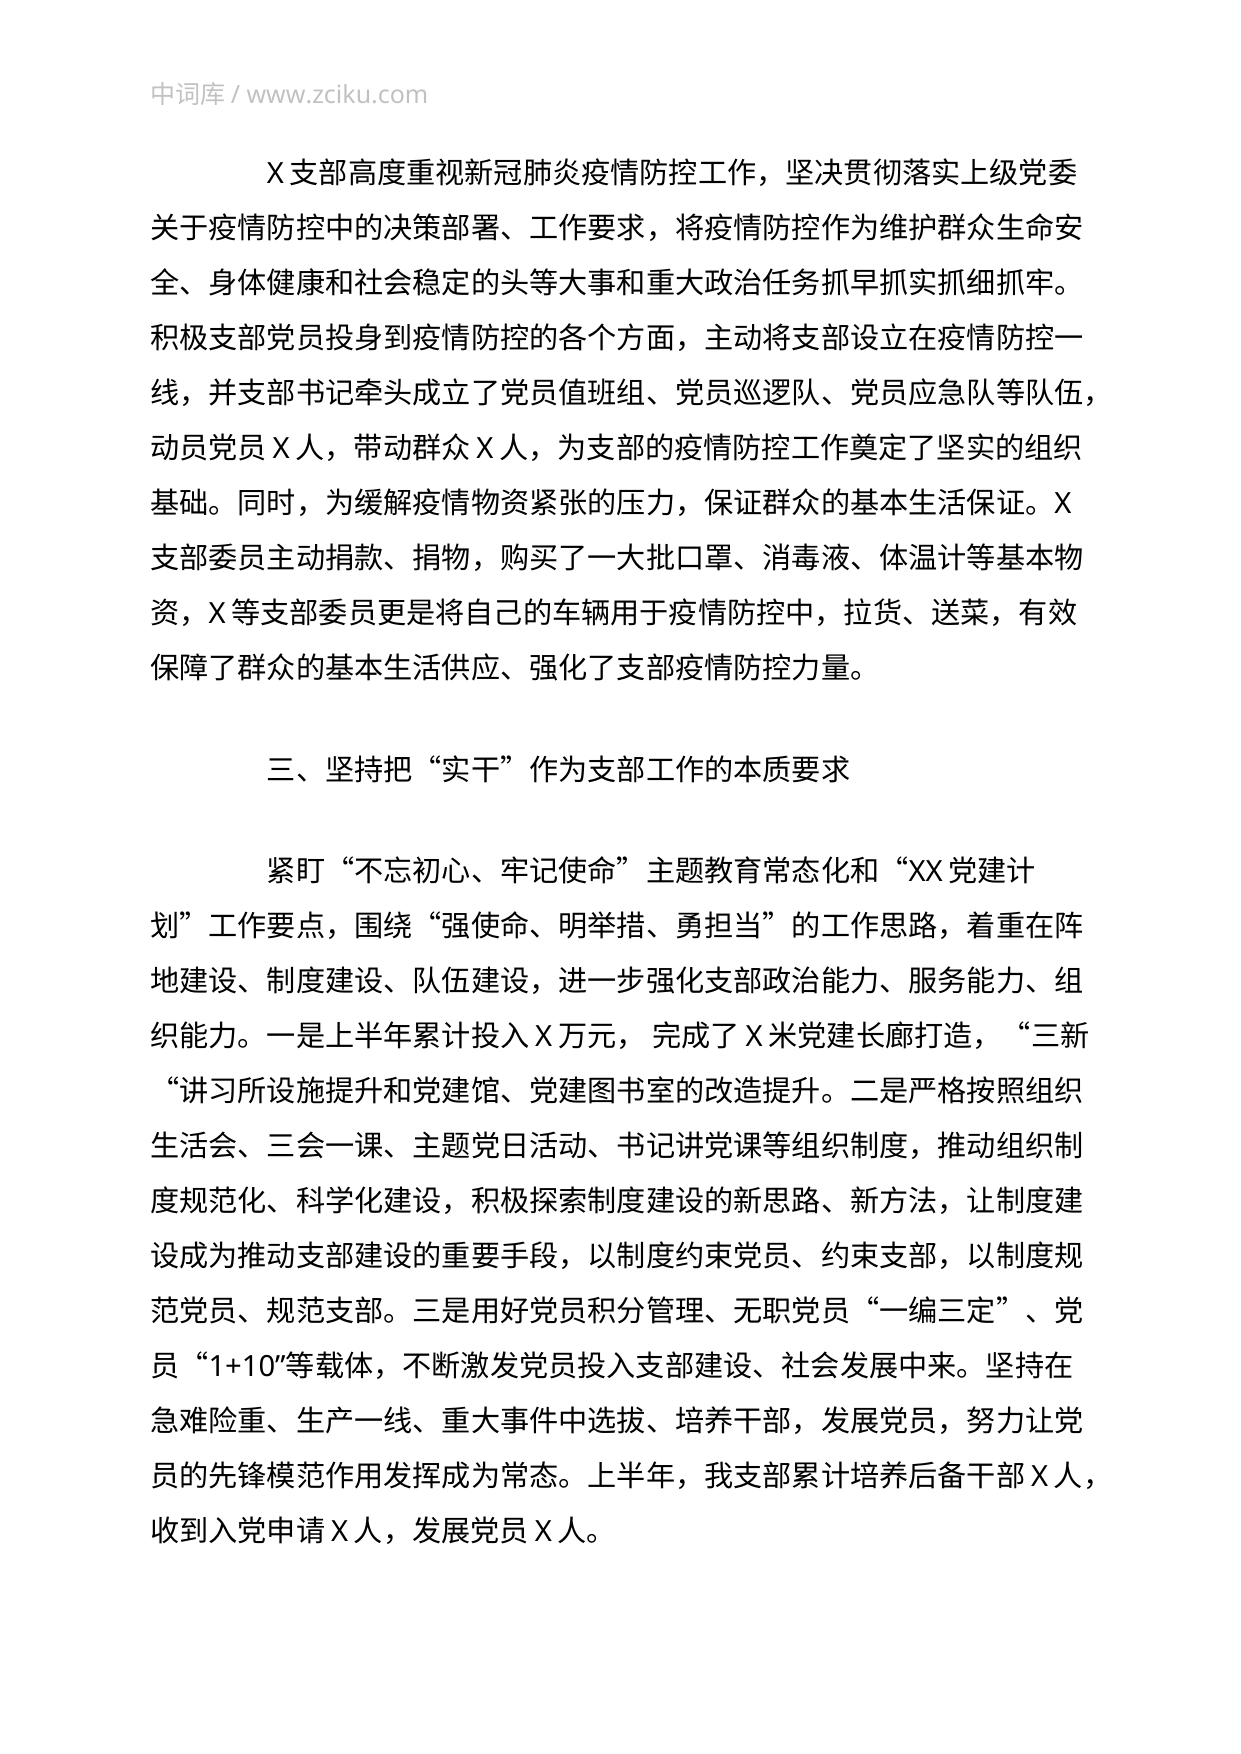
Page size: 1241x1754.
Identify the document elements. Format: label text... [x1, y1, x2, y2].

text X支部高度重视新冠肺炎疫情防控工作，坚决贯彻落实上级党委关于疫情防控中的决策部署、工作要求，将疫情防控作为维护群众生命安全、身体健康和社会稳定的头等大事和重大政治任务抓早抓实抓细抓牢。积极支部党员投身到疫情防控的各个方面，主动将支部设立在疫情防控一线，并支部书记牵头成立了党员值班组、党员巡逻队、党员应急队等队伍，动员党员X人，带动群众X人，为支部的疫情防控工作奠定了坚实的组织基础。同时，为缓解疫情物资紧张的压力，保证群众的基本生活保证。X支部委员主动捐款、捐物，购买了一大批口罩、消毒液、体温计等基本物资，X等支部委员更是将自己的车辆用于疫情防控中，拉货、送菜，有效保障了群众的基本生活供应、强化了支部疫情防控力量。 [150, 150, 1090, 687]
text 三、坚持把“实干”作为支部工作的本质要求 [150, 746, 1090, 788]
text 紧盯“不忘初心、牢记使命”主题教育常态化和“XX党建计划”工作要点，围绕“强使命、明举措、勇担当”的工作思路，着重在阵地建设、制度建设、队伍建设，进一步强化支部政治能力、服务能力、组织能力。一是上半年累计投入X万元， 完成了X米党建长廊打造，“三新“讲习所设施提升和党建馆、党建图书室的改造提升。二是严格按照组织生活会、三会一课、主题党日活动、书记讲党课等组织制度，推动组织制度规范化、科学化建设，积极探索制度建设的新思路、新方法，让制度建设成为推动支部建设的重要手段，以制度约束党员、约束支部，以制度规范党员、规范支部。三是用好党员积分管理、无职党员“一编三定”、党员“1+10”等载体，不断激发党员投入支部建设、社会发展中来。坚持在急难险重、生产一线、重大事件中选拔、培养干部，发展党员，努力让党员的先锋模范作用发挥成为常态。上半年，我支部累计培养后备干部X人，收到入党申请X人，发展党员X人。 [150, 848, 1090, 1549]
